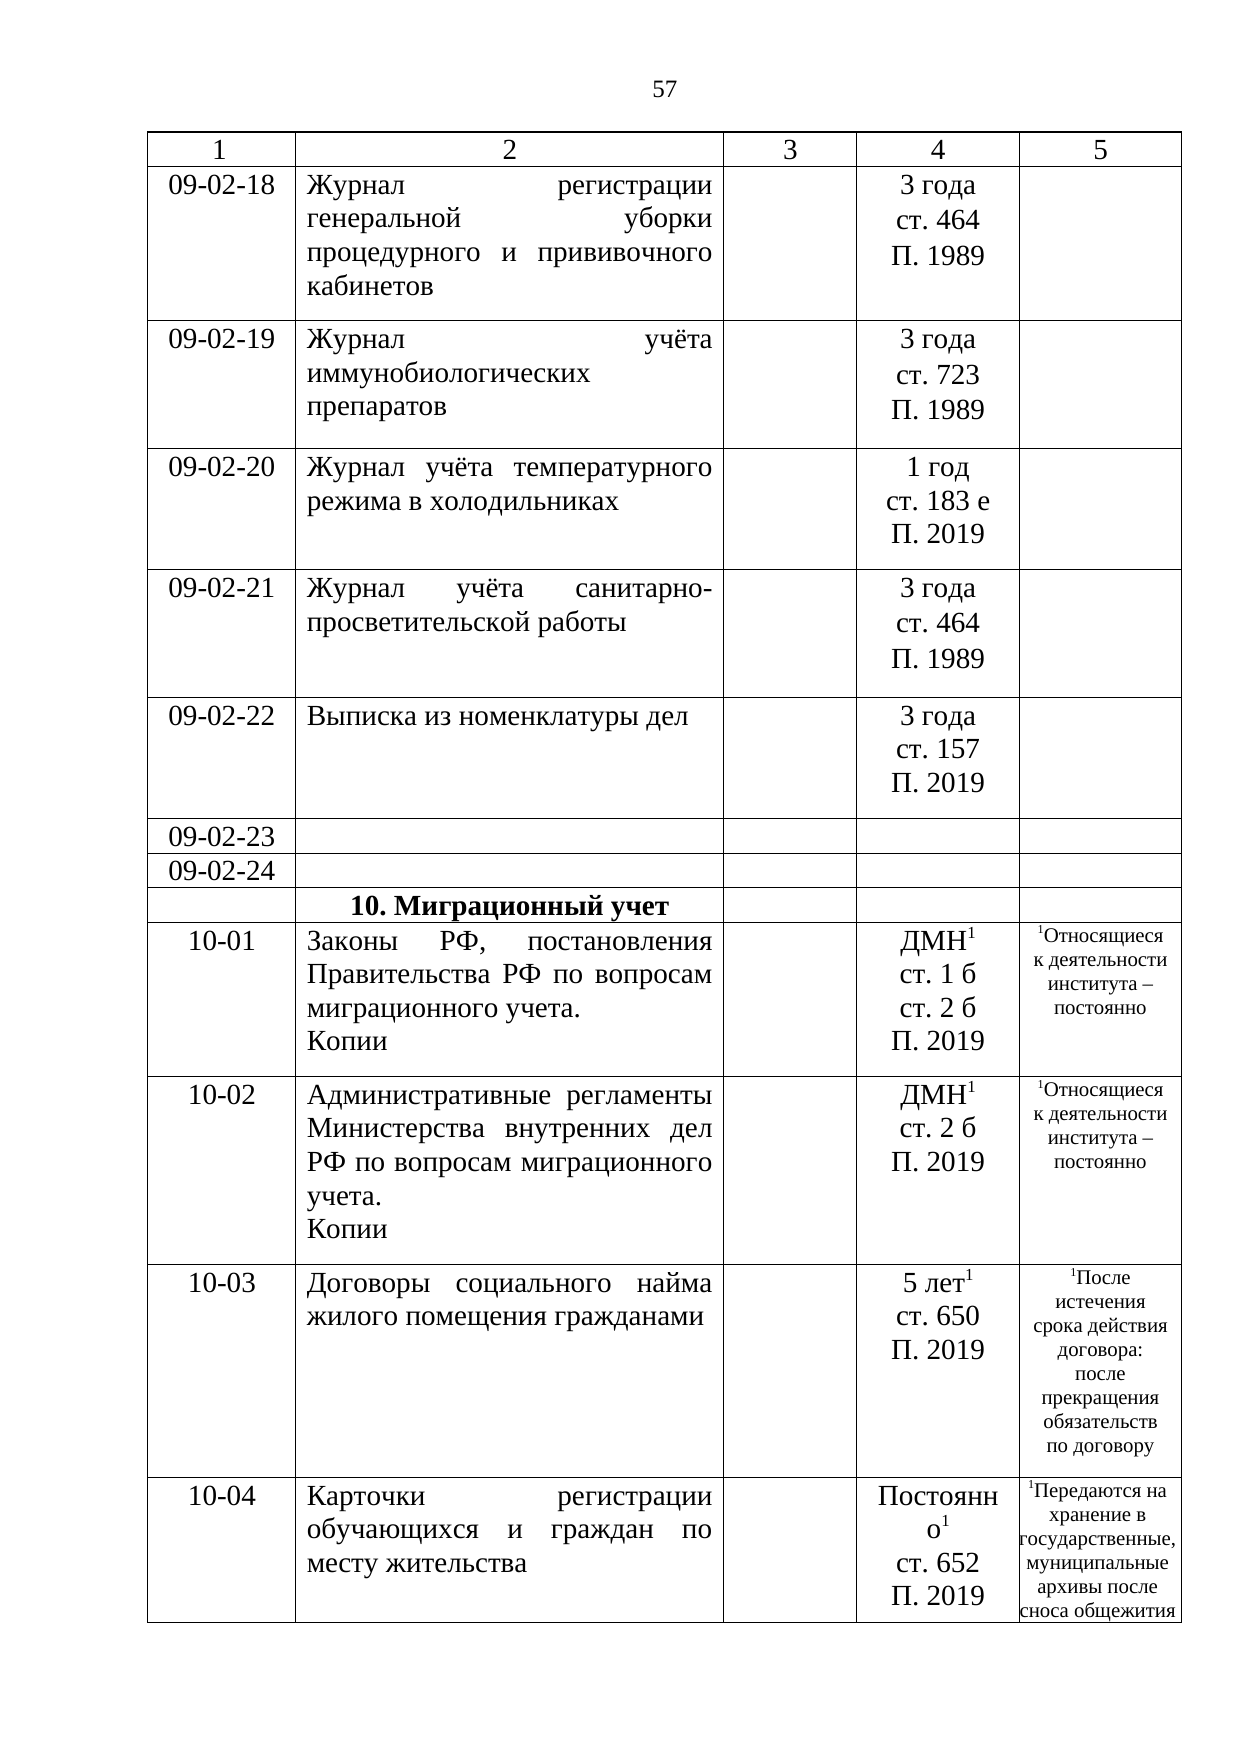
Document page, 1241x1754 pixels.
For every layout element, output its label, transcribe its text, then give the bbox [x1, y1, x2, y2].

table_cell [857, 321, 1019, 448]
table_header 2 [296, 133, 723, 166]
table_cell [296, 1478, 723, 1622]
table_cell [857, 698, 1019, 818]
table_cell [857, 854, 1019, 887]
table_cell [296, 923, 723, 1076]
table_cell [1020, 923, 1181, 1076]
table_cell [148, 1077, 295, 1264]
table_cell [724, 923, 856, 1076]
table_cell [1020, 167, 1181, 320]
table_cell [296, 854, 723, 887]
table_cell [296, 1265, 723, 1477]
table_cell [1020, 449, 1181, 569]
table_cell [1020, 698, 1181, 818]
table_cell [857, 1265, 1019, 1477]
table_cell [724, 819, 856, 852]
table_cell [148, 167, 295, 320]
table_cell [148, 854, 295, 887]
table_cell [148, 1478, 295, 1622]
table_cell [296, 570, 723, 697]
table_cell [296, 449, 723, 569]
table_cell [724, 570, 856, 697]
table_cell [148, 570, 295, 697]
table_header 5 [1020, 133, 1181, 166]
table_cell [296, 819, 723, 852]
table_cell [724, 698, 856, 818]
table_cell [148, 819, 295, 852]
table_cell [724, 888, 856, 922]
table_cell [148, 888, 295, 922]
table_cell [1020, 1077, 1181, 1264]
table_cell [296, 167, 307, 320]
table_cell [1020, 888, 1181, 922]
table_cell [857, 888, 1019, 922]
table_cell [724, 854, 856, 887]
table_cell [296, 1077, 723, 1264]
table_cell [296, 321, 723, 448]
table_header 3 [724, 133, 856, 166]
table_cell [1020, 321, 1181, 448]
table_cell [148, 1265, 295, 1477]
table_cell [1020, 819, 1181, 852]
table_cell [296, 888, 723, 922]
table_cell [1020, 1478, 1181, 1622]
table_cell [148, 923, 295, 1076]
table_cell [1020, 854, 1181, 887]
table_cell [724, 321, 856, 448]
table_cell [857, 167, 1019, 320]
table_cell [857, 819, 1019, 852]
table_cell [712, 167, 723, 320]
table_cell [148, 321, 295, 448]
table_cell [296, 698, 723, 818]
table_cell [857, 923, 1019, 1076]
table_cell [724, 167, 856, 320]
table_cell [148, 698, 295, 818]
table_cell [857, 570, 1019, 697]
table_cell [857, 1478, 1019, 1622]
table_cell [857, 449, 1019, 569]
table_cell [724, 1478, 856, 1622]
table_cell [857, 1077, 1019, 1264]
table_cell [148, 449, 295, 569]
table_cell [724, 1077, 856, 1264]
table_header 1 [148, 133, 295, 166]
table_header 4 [857, 133, 1019, 166]
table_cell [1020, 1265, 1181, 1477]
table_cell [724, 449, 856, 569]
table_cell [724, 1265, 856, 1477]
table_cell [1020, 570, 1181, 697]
